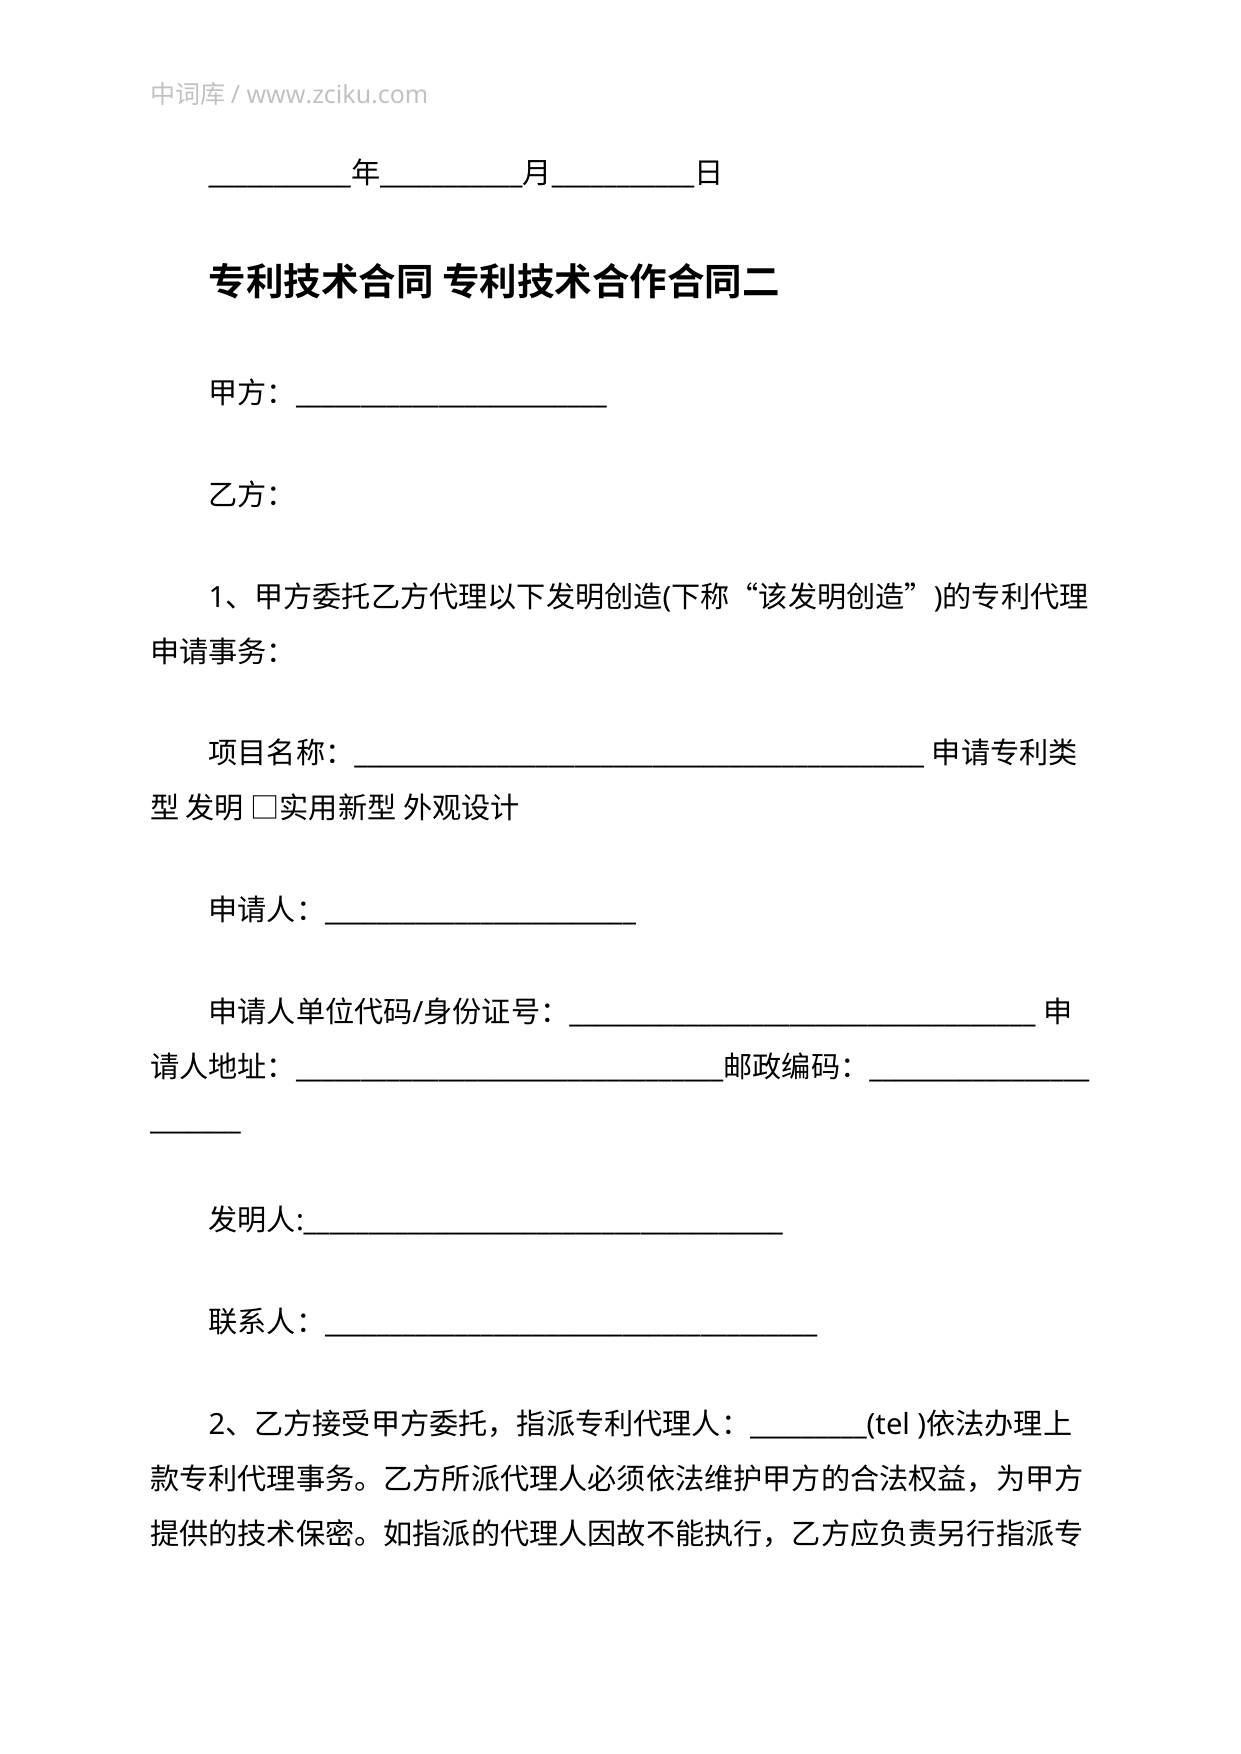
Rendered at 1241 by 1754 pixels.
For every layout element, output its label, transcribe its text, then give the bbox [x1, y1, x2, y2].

text ___________年___________月___________日 [150, 150, 1090, 192]
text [150, 1400, 1090, 1552]
text 联系人：______________________________________ [150, 1298, 1090, 1341]
text 申请人：________________________ [150, 887, 1090, 929]
text 专利技术合同 专利技术合作合同二 [150, 252, 1090, 306]
text 发明人:_____________________________________ [150, 1196, 1090, 1239]
text 乙方： [150, 471, 1090, 514]
text 项目名称：____________________________________________ 申请专利类型 发明 □实用新型 外观设计 [150, 730, 1090, 827]
text 1、甲方委托乙方代理以下发明创造(下称“该发明创造”)的专利代理申请事务： [150, 573, 1090, 670]
text 申请人单位代码/身份证号：____________________________________ 申请人地址：_________________________________邮政编码：________________________ [150, 989, 1090, 1138]
text 甲方：________________________ [150, 369, 1090, 412]
